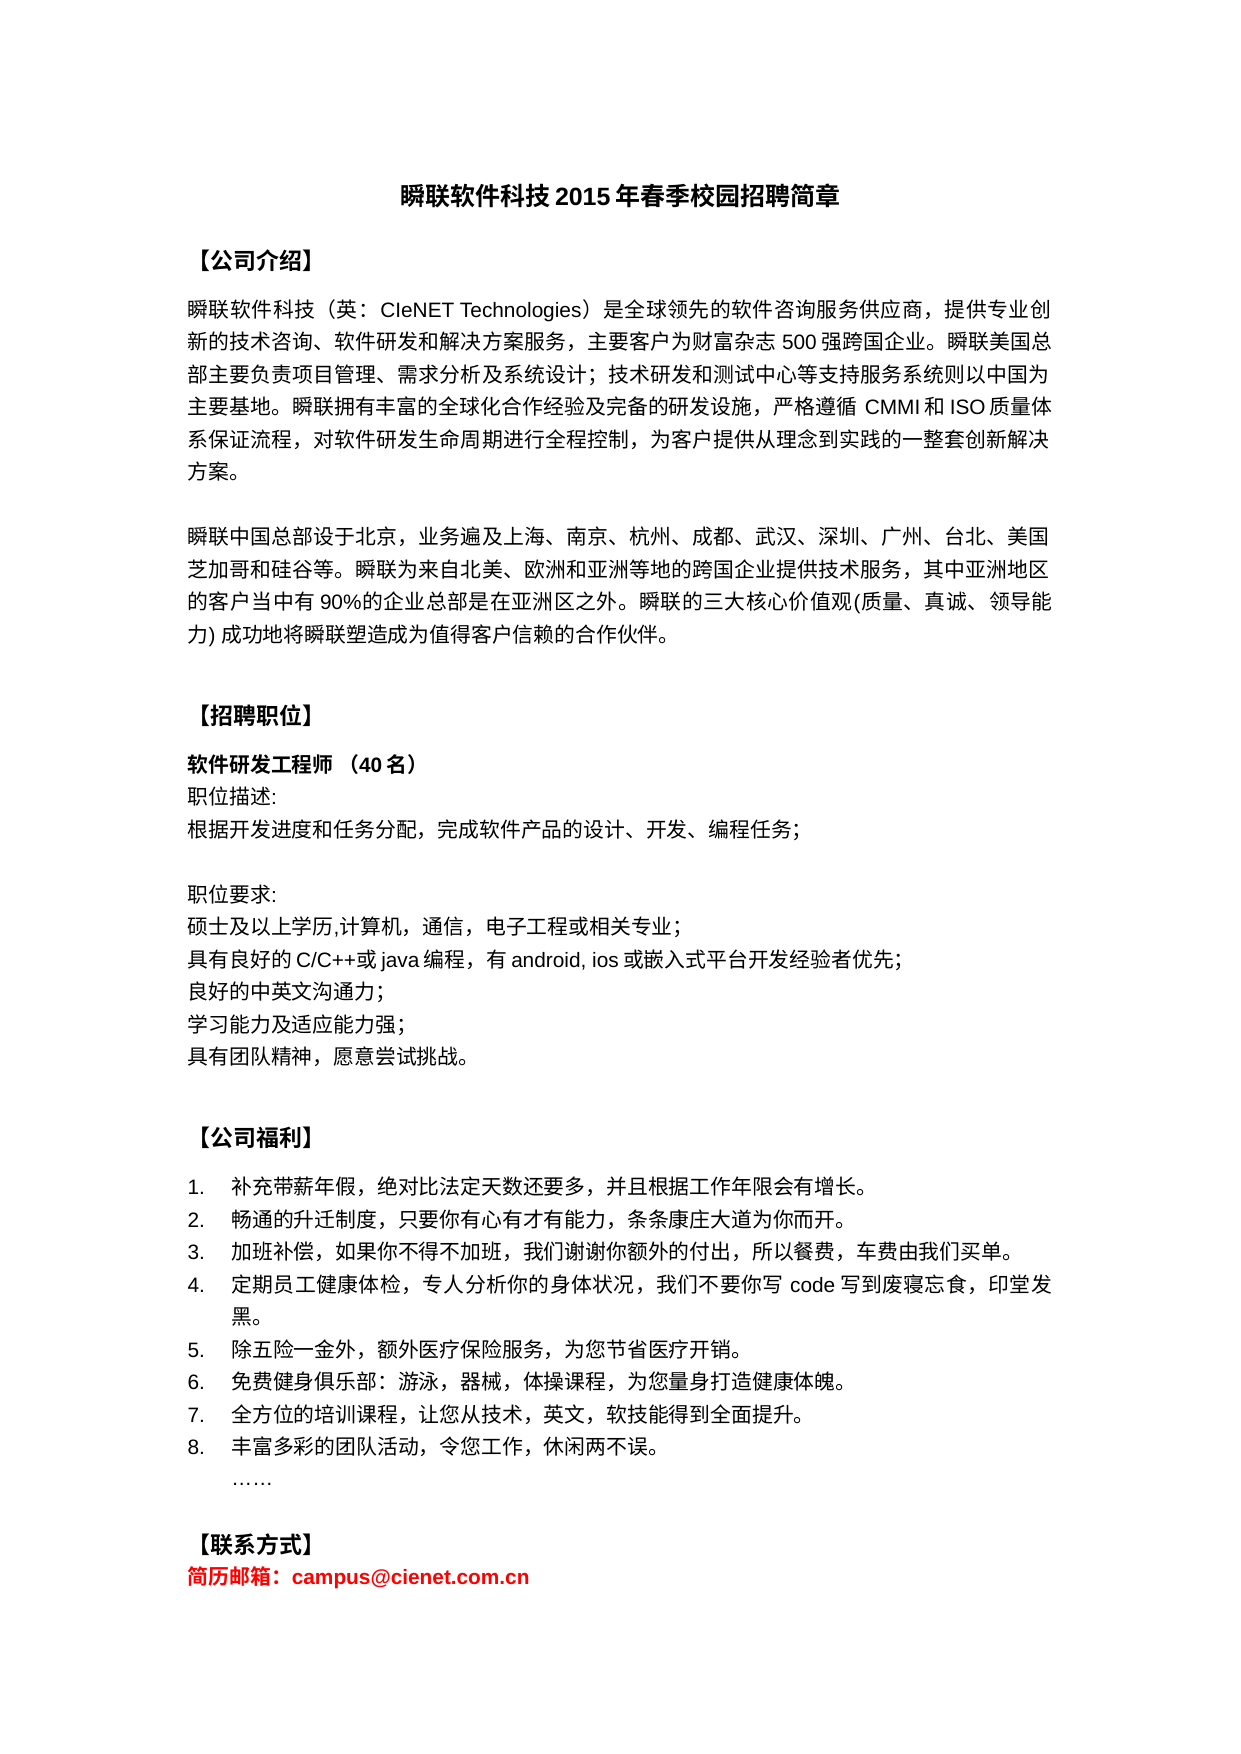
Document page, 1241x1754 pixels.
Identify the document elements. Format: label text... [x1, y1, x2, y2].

list 除五险一金外，额外医疗保险服务，为您节省医疗开销。 [187, 1332, 1053, 1364]
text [187, 1527, 1053, 1590]
list 全方位的培训课程，让您从技术，英文，软技能得到全面提升。 [187, 1397, 1053, 1429]
text 软件研发工程师 （40名） 职位描述: 根据开发进度和任务分配，完成软件产品的设计、开发、编程任务； 职位要求: 硕士及以上学历,计算机，通信，电子工程或相关专业； 具有良好的C/C++或java编程，有android, ios或嵌入式平台开发经验者优先； 良好的中英文沟通力； 学习能力及适应能力强； 具有团队精神，愿意尝试挑战。 【公司福利】 [187, 747, 1053, 1169]
list 加班补偿，如果你不得不加班，我们谢谢你额外的付出，所以餐费，车费由我们买单。 [187, 1234, 1053, 1267]
list 补充带薪年假，绝对比法定天数还要多，并且根据工作年限会有增长。 [187, 1169, 1053, 1202]
text 【公司介绍】 [187, 227, 1053, 292]
list 畅通的升迁制度，只要你有心有才有能力，条条康庄大道为你而开。 [187, 1202, 1053, 1234]
list 丰富多彩的团队活动，令您工作，休闲两不误。 …… [187, 1429, 1053, 1494]
text 瞬联软件科技2015年春季校园招聘简章 [187, 162, 1053, 227]
text 【招聘职位】 [187, 682, 1053, 747]
list 免费健身俱乐部：游泳，器械，体操课程，为您量身打造健康体魄。 [187, 1364, 1053, 1397]
list 定期员工健康体检，专人分析你的身体状况，我们不要你写code写到废寝忘食，印堂发黑。 [187, 1267, 1053, 1332]
text 瞬联软件科技（英：CIeNET Technologies）是全球领先的软件咨询服务供应商，提供专业创新的技术咨询、软件研发和解决方案服务，主要客户为财富杂志500强跨国企业。瞬联美国总部主要负责项目管理、需求分析及系统设计；技术研发和测试中心等支持服务系统则以中国为主要基地。瞬联拥有丰富的全球化合作经验及完备的研发设施，严格遵循CMMI和ISO质量体系保证流程，对软件研发生命周期进行全程控制，为客户提供从理念到实践的一整套创新解决方案。 瞬联中国总部设于北京，业务遍及上海、南京、杭州、成都、武汉、深圳、广州、台北、美国芝加哥和硅谷等。瞬联为来自北美、欧洲和亚洲等地的跨国企业提供技术服务，其中亚洲地区的客户当中有90%的企业总部是在亚洲区之外。瞬联的三大核心价值观(质量、真诚、领导能力) 成功地将瞬联塑造成为值得客户信赖的合作伙伴。 [187, 292, 1053, 649]
